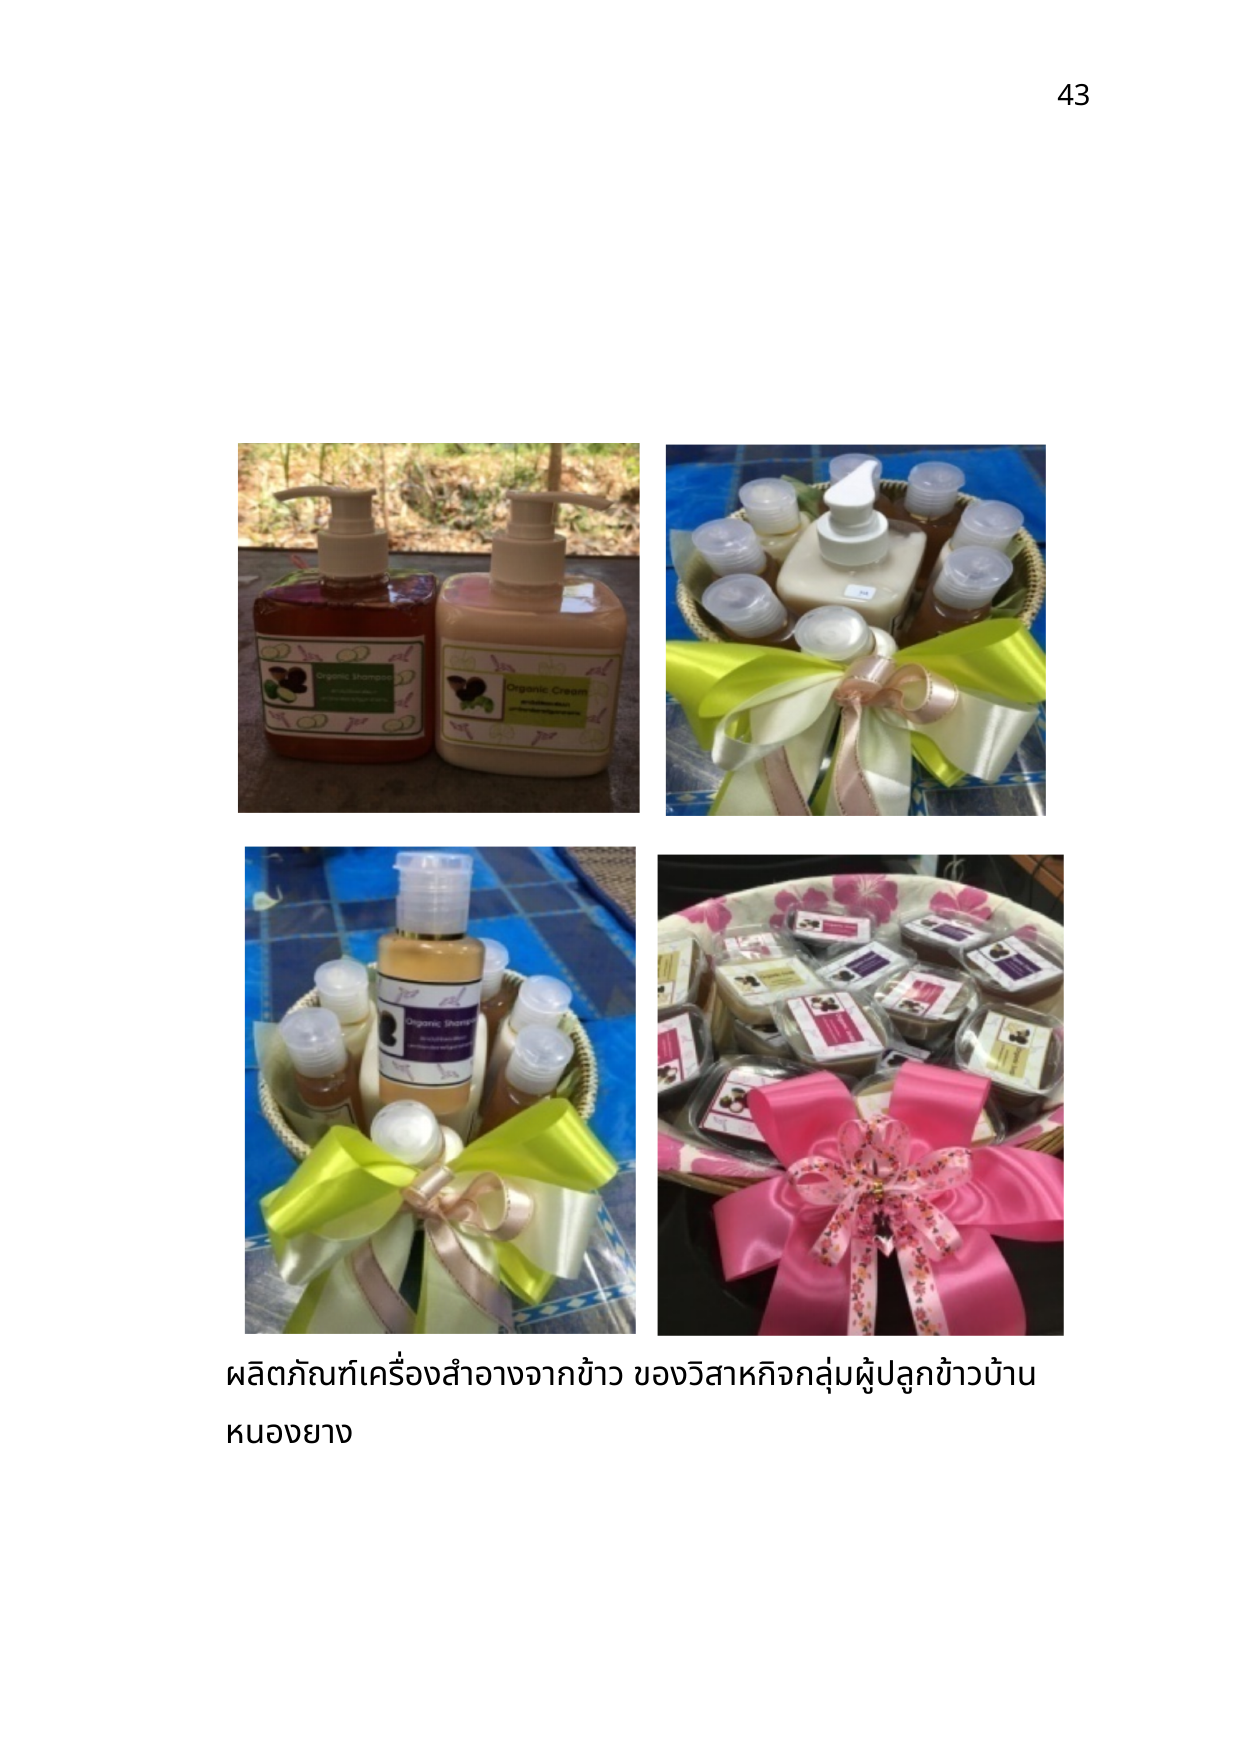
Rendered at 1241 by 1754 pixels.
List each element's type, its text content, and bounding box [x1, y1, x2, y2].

text ผลิตภัณฑ์เครื่องสำอางจากข้าว ของวิสาหกิจกลุ่มผู้ปลูกข้าวบ้านหนองยาง [225, 527, 1090, 1458]
picture [238, 443, 640, 812]
picture [666, 445, 1045, 527]
